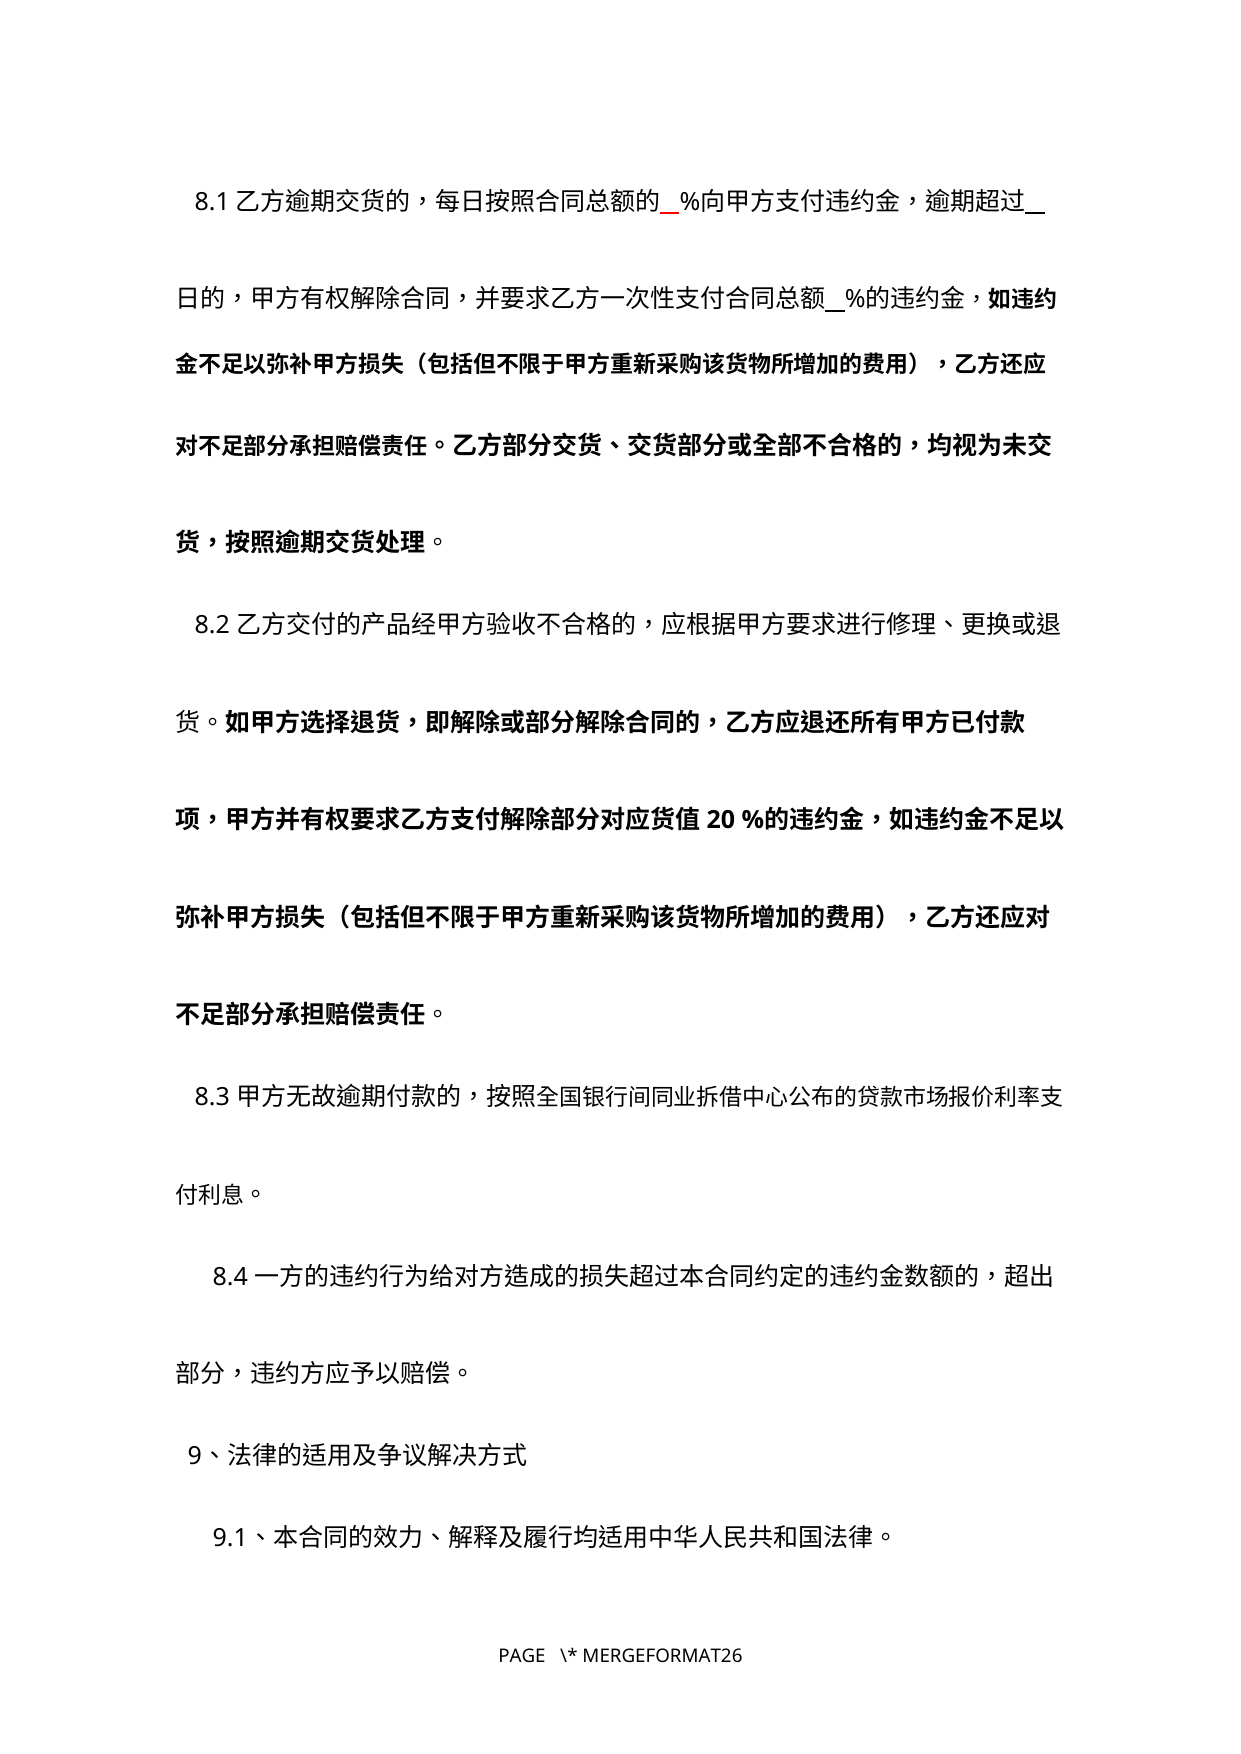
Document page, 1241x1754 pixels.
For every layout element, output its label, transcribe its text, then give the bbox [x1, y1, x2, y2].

text 8.2 乙方交付的产品经甲方验收不合格的，应根据甲方要求进行修理、更换或退货。如甲方选择退货，即解除或部分解除合同的，乙方应退还所有甲方已付款项，甲方并有权要求乙方支付解除部分对应货值 20 %的违约金，如违约金不足以弥补甲方损失（包括但不限于甲方重新采购该货物所增加的费用），乙方还应对不足部分承担赔偿责任。 [175, 591, 1065, 1046]
text 9、法律的适用及争议解决方式 [175, 1422, 1065, 1487]
text 9.1、本合同的效力、解释及履行均适用中华人民共和国法律。 [175, 1504, 1065, 1569]
text 8.3 甲方无故逾期付款的，按照全国银行间同业拆借中心公布的贷款市场报价利率支付利息。 [175, 1063, 1065, 1226]
text 8.4 一方的违约行为给对方造成的损失超过本合同约定的违约金数额的，超出部分，违约方应予以赔偿。 [175, 1243, 1065, 1405]
text 8.1乙方逾期交货的，每日按照合同总额的 %向甲方支付违约金，逾期超过 日的，甲方有权解除合同，并要求乙方一次性支付合同总额 %的违约金，如违约金不足以弥补甲方损失（包括但不限于甲方重新采购该货物所增加的费用），乙方还应对不足部分承担赔偿责任。乙方部分交货、交货部分或全部不合格的，均视为未交货，按照逾期交货处理。 [175, 168, 1065, 574]
